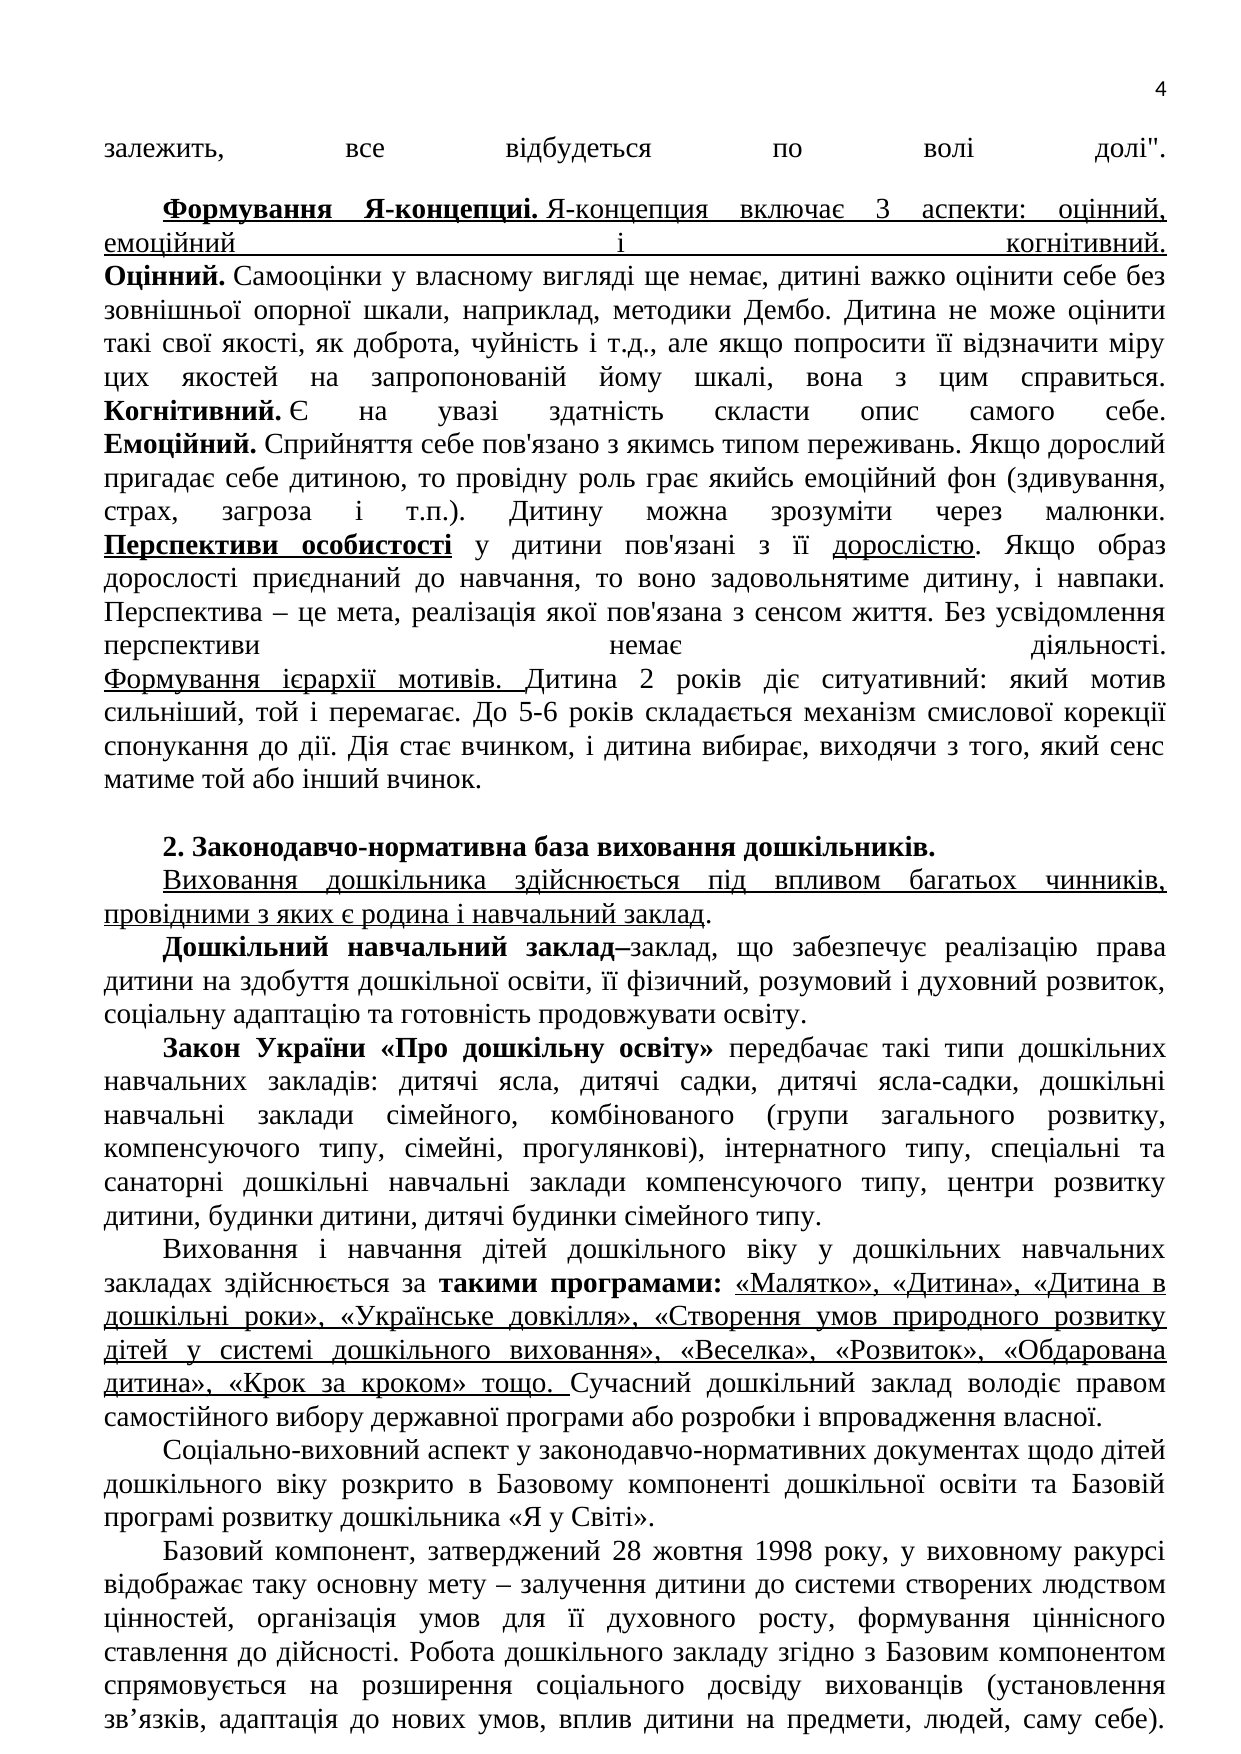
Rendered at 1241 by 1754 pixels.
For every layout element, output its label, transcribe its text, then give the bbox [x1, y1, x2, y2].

text Закон України «Про дошкільну освіту» передбачає такі типи дошкільних навчальних закладів: дитячі ясла, дитячі садки, дитячі ясла-садки, дошкільні навчальні заклади сімейного, комбінованого (групи загального розвитку, компенсуючого типу, сімейні, прогулянкові), інтернатного типу, спеціальні та санаторні дошкільні навчальні заклади компенсуючого типу, центри розвитку дитини, будинки дитини, дитячі будинки сімейного типу. [103, 1030, 1167, 1231]
text Виховання і навчання дітей дошкільного віку у дошкільних навчальних закладах здійснюється за такими програмами: «Малятко», «Дитина», «Дитина в дошкільні роки», «Українське довкілля», «Створення умов природного розвитку дітей у системі дошкільного виховання», «Веселка», «Розвиток», «Обдарована дитина», «Крок за кроком» тощо. Сучасний дошкільний заклад володіє правом самостійного вибору державної програми або розробки і впровадження власної. [103, 1363, 1167, 1432]
text Виховання і навчання дітей дошкільного віку у дошкільних навчальних закладах здійснюється за такими програмами: «Малятко», «Дитина», «Дитина в дошкільні роки», «Українське довкілля», «Створення умов природного розвитку дітей у системі дошкільного виховання», «Веселка», «Розвиток», «Обдарована дитина», «Крок за кроком» тощо. Сучасний дошкільний заклад володіє правом самостійного вибору державної програми або розробки і впровадження власної. [103, 1329, 1167, 1361]
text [103, 130, 1167, 191]
text Формування Я-концепциі. Я-концепция включає 3 аспекти: оцінний, емоційний і когнітивний. Оцінний. Самооцінки у власному вигляді ще немає, дитині важко оцінити себе без зовнішньої опорної шкали, наприклад, методики Дембо. Дитина не може оцінити такі свої якості, як доброта, чуйність і т.д., але якщо попросити її відзначити міру цих якостей на запропонованій йому шкалі, вона з цим справиться. Когнітивний. Є на увазі здатність скласти опис самого себе. Емоційний. Сприйняття себе пов'язано з якимсь типом переживань. Якщо дорослий пригадає себе дитиною, то провідну роль грає якийсь емоційний фон (здивування, страх, загроза і т.п.). Дитину можна зрозуміти через малюнки. Перспективи особистості у дитини пов'язані з її дорослістю. Якщо образ дорослості приєднаний до навчання, то воно задовольнятиме дитину, і навпаки. Перспектива – це мета, реалізація якої пов'язана з сенсом життя. Без усвідомлення перспективи немає діяльності. Формування ієрархії мотивів. Дитина 2 років діє ситуативний: який мотив сильніший, той і перемагає. До 5-6 років складається механізм смислової корекції спонукання до дії. Дія стає вчинком, і дитина вибирає, виходячи з того, який сенс матиме той або інший вчинок. [103, 255, 1167, 795]
text Виховання і навчання дітей дошкільного віку у дошкільних навчальних закладах здійснюється за такими програмами: «Малятко», «Дитина», «Дитина в дошкільні роки», «Українське довкілля», «Створення умов природного розвитку дітей у системі дошкільного виховання», «Веселка», «Розвиток», «Обдарована дитина», «Крок за кроком» тощо. Сучасний дошкільний заклад володіє правом самостійного вибору державної програми або розробки і впровадження власної. [103, 1231, 1167, 1327]
text Виховання дошкільника здійснюється під впливом багатьох чинників, провідними з яких є родина і навчальний заклад. [103, 862, 1167, 929]
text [103, 1533, 1167, 1734]
text Соціально-виховний аспект у законодавчо-нормативних документах щодо дітей дошкільного віку розкрито в Базовому компоненті дошкільної освіти та Базовій програмі розвитку дошкільника «Я у Світі». [103, 1432, 1167, 1533]
text Дошкільний навчальний заклад–заклад, що забезпечує реалізацію права дитини на здобуття дошкільної освіти, її фізичний, розумовий і духовний розвиток, соціальну адаптацію та готовність продовжувати освіту. [103, 929, 1167, 1030]
text 2. Законодавчо-нормативна база виховання дошкільників. [103, 829, 1167, 862]
